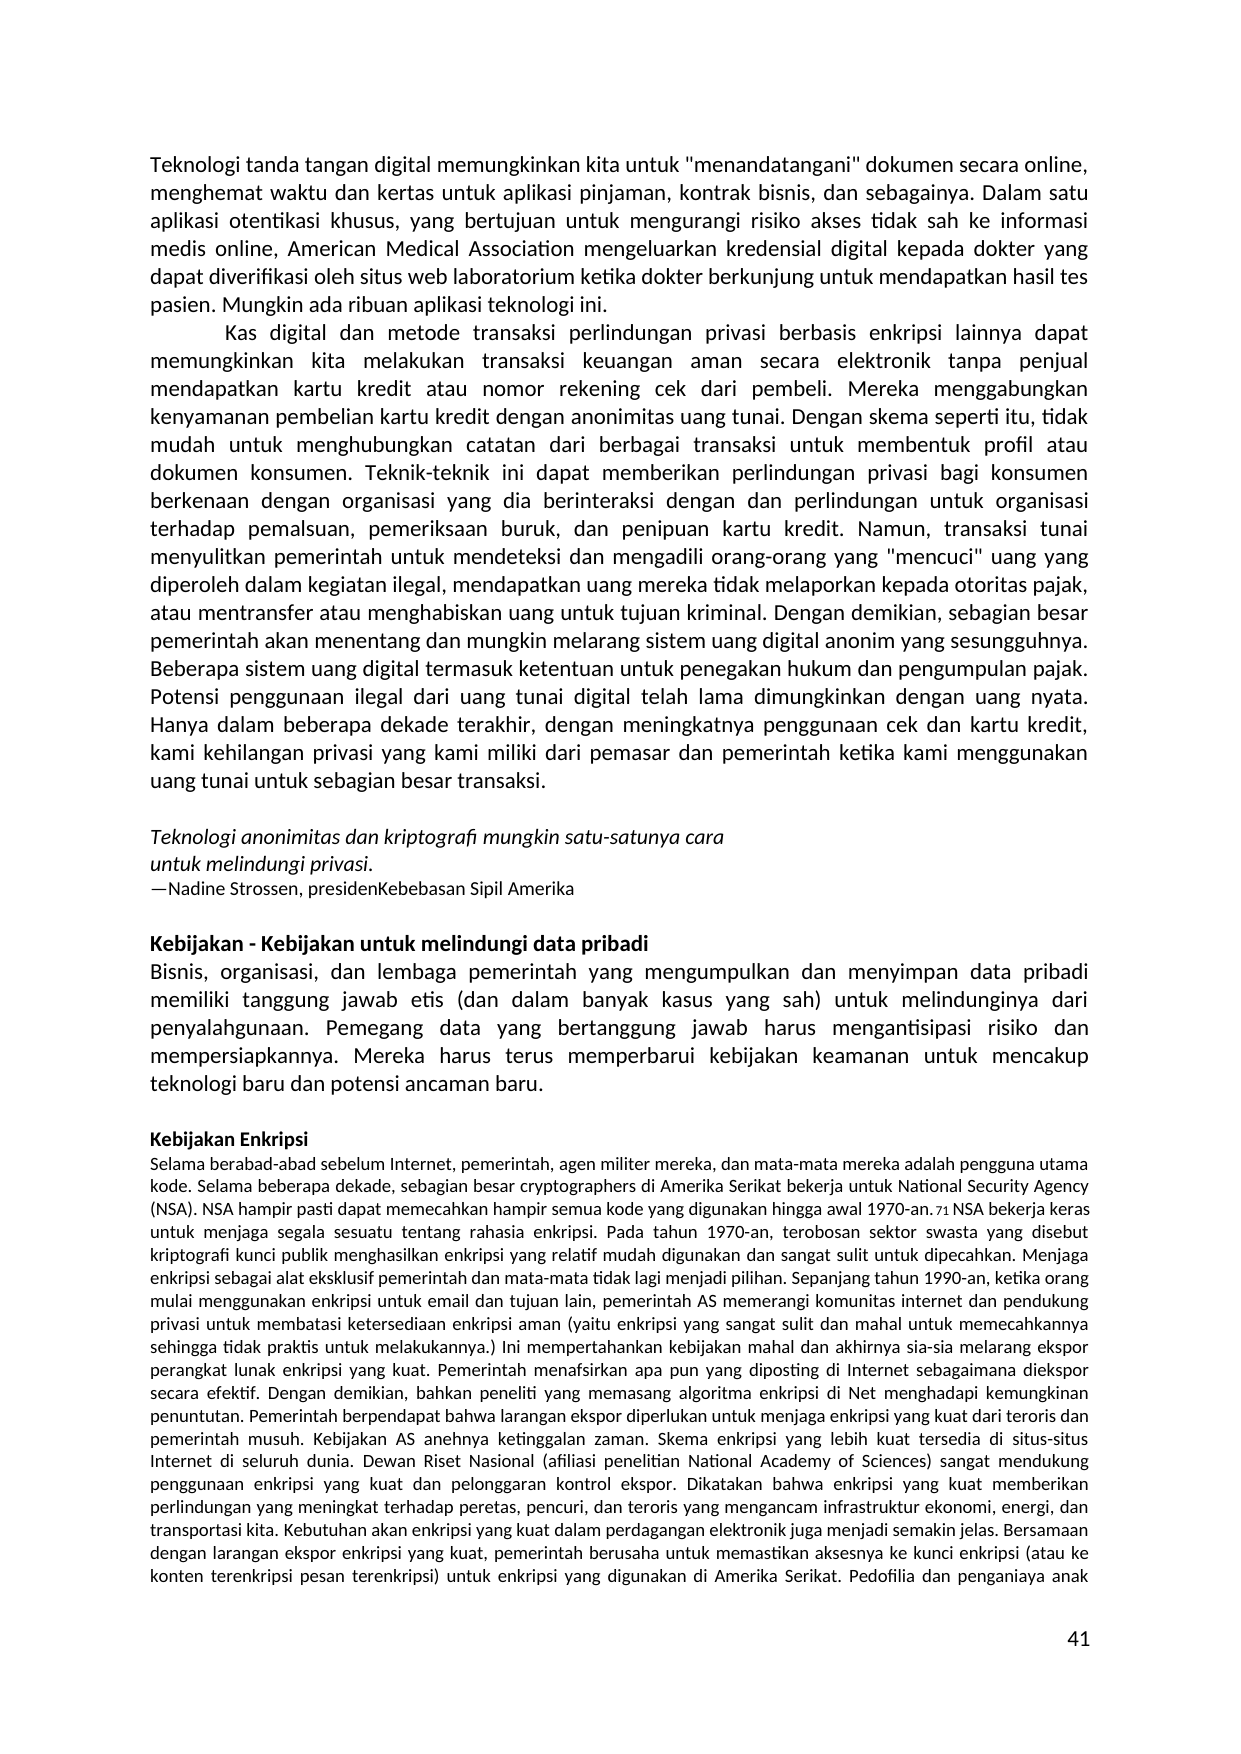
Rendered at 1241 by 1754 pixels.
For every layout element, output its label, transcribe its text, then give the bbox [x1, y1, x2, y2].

text Teknologi anonimitas dan kriptografi mungkin satu-satunya cara [150, 823, 1090, 850]
text Kebijakan - Kebijakan untuk melindungi data pribadi [150, 929, 1090, 957]
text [150, 1152, 1090, 1587]
text untuk melindungi privasi. [150, 850, 1090, 877]
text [150, 150, 1090, 318]
text Bisnis, organisasi, dan lembaga pemerintah yang mengumpulkan dan menyimpan data pribadi memiliki tanggung jawab etis (dan dalam banyak kasus yang sah) untuk melindunginya dari penyalahgunaan. Pemegang data yang bertanggung jawab harus mengantisipasi risiko dan mempersiapkannya. Mereka harus terus memperbarui kebijakan keamanan untuk mencakup teknologi baru dan potensi ancaman baru. [150, 957, 1090, 1098]
text —Nadine Strossen, presidenKebebasan Sipil Amerika [150, 877, 1090, 901]
text Kas digital dan metode transaksi perlindungan privasi berbasis enkripsi lainnya dapat memungkinkan kita melakukan transaksi keuangan aman secara elektronik tanpa penjual mendapatkan kartu kredit atau nomor rekening cek dari pembeli. Mereka menggabungkan kenyamanan pembelian kartu kredit dengan anonimitas uang tunai. Dengan skema seperti itu, tidak mudah untuk menghubungkan catatan dari berbagai transaksi untuk membentuk profil atau dokumen konsumen. Teknik-teknik ini dapat memberikan perlindungan privasi bagi konsumen berkenaan dengan organisasi yang dia berinteraksi dengan dan perlindungan untuk organisasi terhadap pemalsuan, pemeriksaan buruk, dan penipuan kartu kredit. Namun, transaksi tunai menyulitkan pemerintah untuk mendeteksi dan mengadili orang-orang yang "mencuci" uang yang diperoleh dalam kegiatan ilegal, mendapatkan uang mereka tidak melaporkan kepada otoritas pajak, atau mentransfer atau menghabiskan uang untuk tujuan kriminal. Dengan demikian, sebagian besar pemerintah akan menentang dan mungkin melarang sistem uang digital anonim yang sesungguhnya. Beberapa sistem uang digital termasuk ketentuan untuk penegakan hukum dan pengumpulan pajak. Potensi penggunaan ilegal dari uang tunai digital telah lama dimungkinkan dengan uang nyata. Hanya dalam beberapa dekade terakhir, dengan meningkatnya penggunaan cek dan kartu kredit, kami kehilangan privasi yang kami miliki dari pemasar dan pemerintah ketika kami menggunakan uang tunai untuk sebagian besar transaksi. [150, 318, 1090, 794]
text Kebijakan Enkripsi [150, 1126, 1090, 1152]
